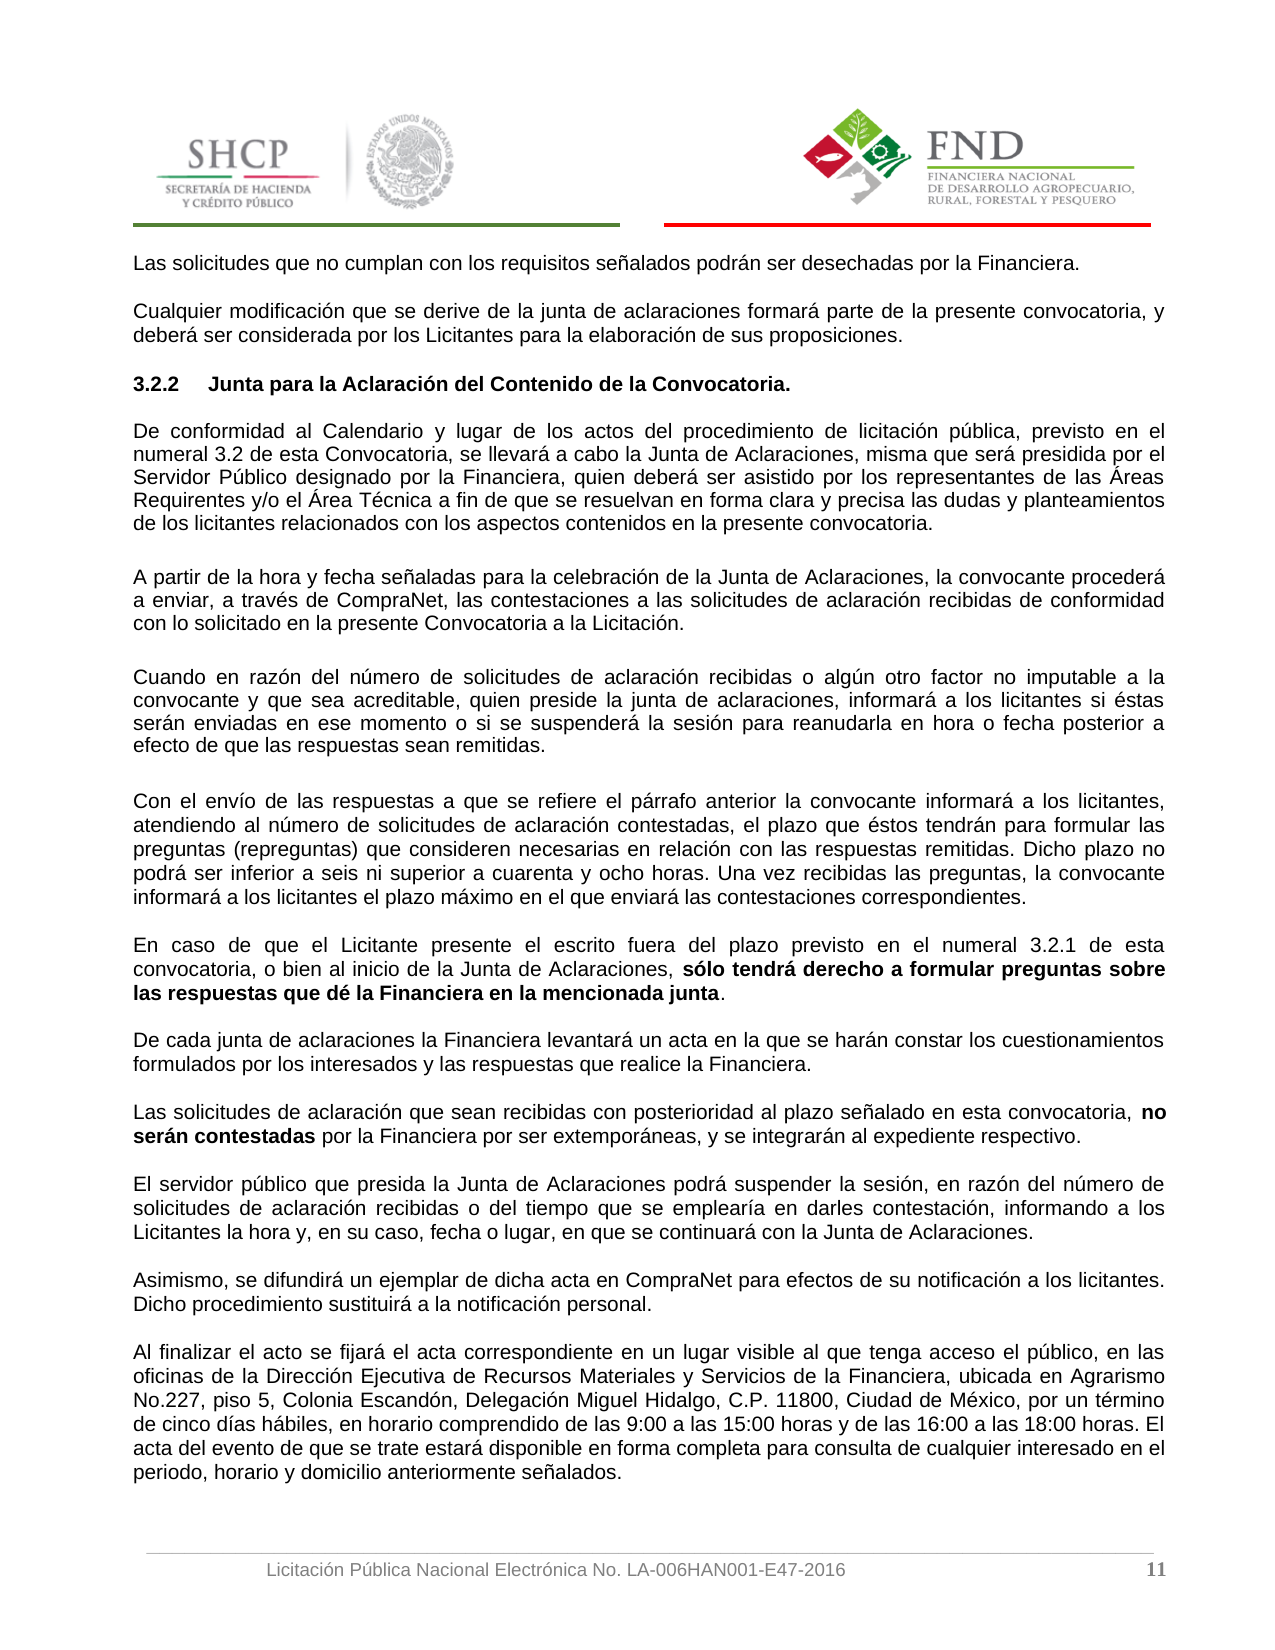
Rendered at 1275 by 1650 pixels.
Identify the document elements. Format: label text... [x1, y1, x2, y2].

text Las solicitudes de aclaración que sean recibidas con posterioridad al plazo señalado en esta convocatoria, no serán contestadas por la Financiera por ser extemporáneas, y se integrarán al expediente respectivo. [133, 1100, 1167, 1148]
text Cuando en razón del número de solicitudes de aclaración recibidas o algún otro factor no imputable a la convocante y que sea acreditable, quien preside la junta de aclaraciones, informará a los licitantes si éstas serán enviadas en ese momento o si se suspenderá la sesión para reanudarla en hora o fecha posterior a efecto de que las respuestas sean remitidas. [133, 666, 1167, 757]
text Con el envío de las respuestas a que se refiere el párrafo anterior la convocante informará a los licitantes, atendiendo al número de solicitudes de aclaración contestadas, el plazo que éstos tendrán para formular las preguntas (repreguntas) que consideren necesarias en relación con las respuestas remitidas. Dicho plazo no podrá ser inferior a seis ni superior a cuarenta y ocho horas. Una vez recibidas las preguntas, la convocante informará a los licitantes el plazo máximo en el que enviará las contestaciones correspondientes. [133, 789, 1167, 908]
subtitle 3.2.2 Junta para la Aclaración del Contenido de la Convocatoria. [133, 371, 1167, 396]
picture [796, 103, 1141, 212]
picture [144, 103, 463, 223]
text En caso de que el Licitante presente el escrito fuera del plazo previsto en el numeral 3.2.1 de esta convocatoria, o bien al inicio de la Junta de Aclaraciones, sólo tendrá derecho a formular preguntas sobre las respuestas que dé la Financiera en la mencionada junta. [133, 932, 1167, 1004]
text Al finalizar el acto se fijará el acta correspondiente en un lugar visible al que tenga acceso el público, en las oficinas de la Dirección Ejecutiva de Recursos Materiales y Servicios de la Financiera, ubicada en Agrarismo No.227, piso 5, Colonia Escandón, Delegación Miguel Hidalgo, C.P. 11800, Ciudad de México, por un término de cinco días hábiles, en horario comprendido de las 9:00 a las 15:00 horas y de las 16:00 a las 18:00 horas. El acta del evento de que se trate estará disponible en forma completa para consulta de cualquier interesado en el periodo, horario y domicilio anteriormente señalados. [133, 1340, 1167, 1483]
text Asimismo, se difundirá un ejemplar de dicha acta en CompraNet para efectos de su notificación a los licitantes. Dicho procedimiento sustituirá a la notificación personal. [133, 1268, 1167, 1316]
text A partir de la hora y fecha señaladas para la celebración de la Junta de Aclaraciones, la convocante procederá a enviar, a través de CompraNet, las contestaciones a las solicitudes de aclaración recibidas de conformidad con lo solicitado en la presente Convocatoria a la Licitación. [133, 566, 1167, 634]
text De conformidad al Calendario y lugar de los actos del procedimiento de licitación pública, previsto en el numeral 3.2 de esta Convocatoria, se llevará a cabo la Junta de Aclaraciones, misma que será presidida por el Servidor Público designado por la Financiera, quien deberá ser asistido por los representantes de las Áreas Requirentes y/o el Área Técnica a fin de que se resuelvan en forma clara y precisa las dudas y planteamientos de los licitantes relacionados con los aspectos contenidos en la presente convocatoria. [133, 420, 1167, 534]
text De cada junta de aclaraciones la Financiera levantará un acta en la que se harán constar los cuestionamientos formulados por los interesados y las respuestas que realice la Financiera. [133, 1028, 1167, 1076]
text El servidor público que presida la Junta de Aclaraciones podrá suspender la sesión, en razón del número de solicitudes de aclaración recibidas o del tiempo que se emplearía en darles contestación, informando a los Licitantes la hora y, en su caso, fecha o lugar, en que se continuará con la Junta de Aclaraciones. [133, 1172, 1167, 1244]
text Las solicitudes que no cumplan con los requisitos señalados podrán ser desechadas por la Financiera. [133, 251, 1167, 275]
text Cualquier modificación que se derive de la junta de aclaraciones formará parte de la presente convocatoria, y deberá ser considerada por los Licitantes para la elaboración de sus proposiciones. [133, 299, 1167, 347]
